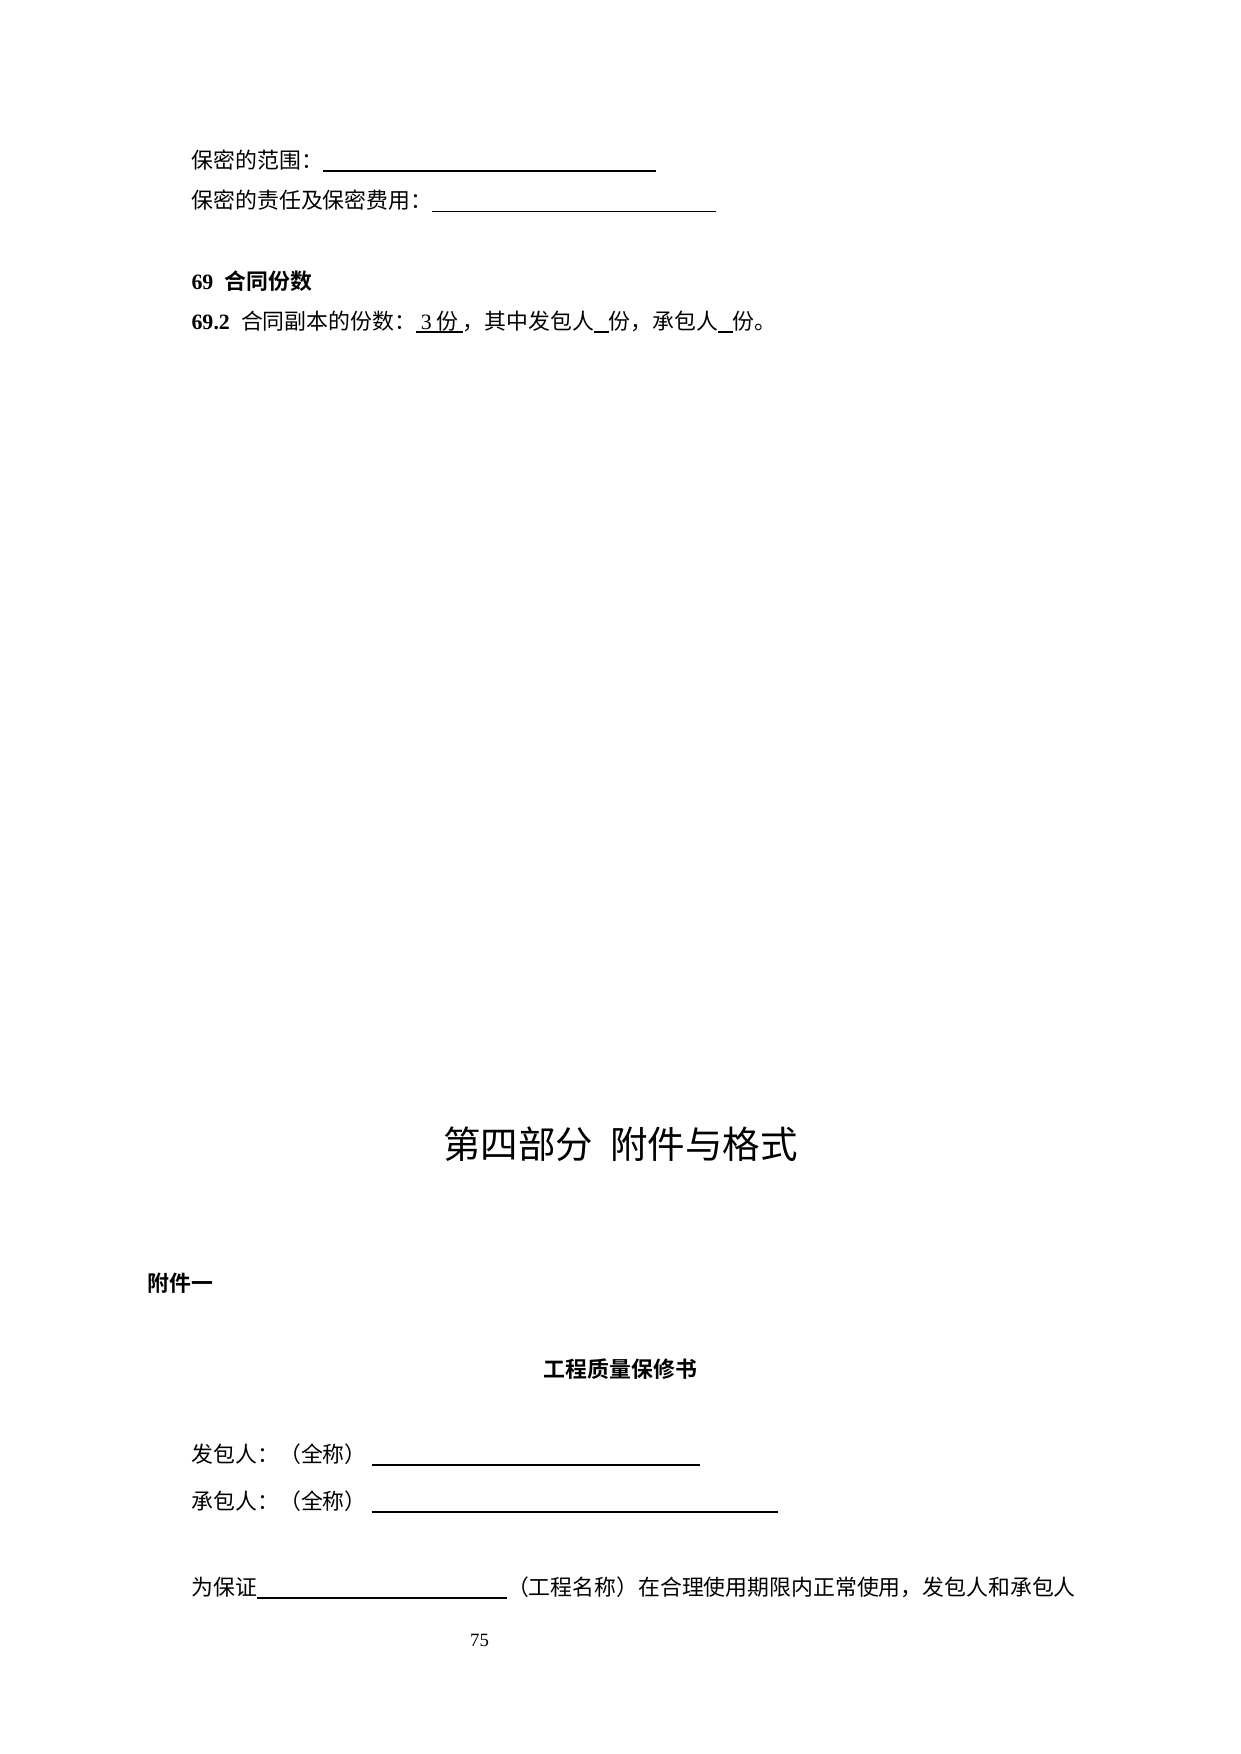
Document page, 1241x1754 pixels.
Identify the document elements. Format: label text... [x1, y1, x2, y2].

text 附件一 [148, 1262, 1092, 1302]
text 发包人：（全称） [148, 1437, 1092, 1468]
text 69 合同份数 [148, 259, 1092, 299]
text 69.2 合同副本的份数： 3份 ，其中发包人 份，承包人 份。 [148, 299, 1092, 340]
text 保密的范围： [148, 139, 1092, 179]
text 工程质量保修书 [148, 1352, 1092, 1383]
text 承包人：（全称） [148, 1484, 1092, 1516]
text 保密的责任及保密费用： [148, 179, 1092, 219]
text 第四部分 附件与格式 [148, 1102, 1092, 1182]
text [148, 1570, 1092, 1601]
